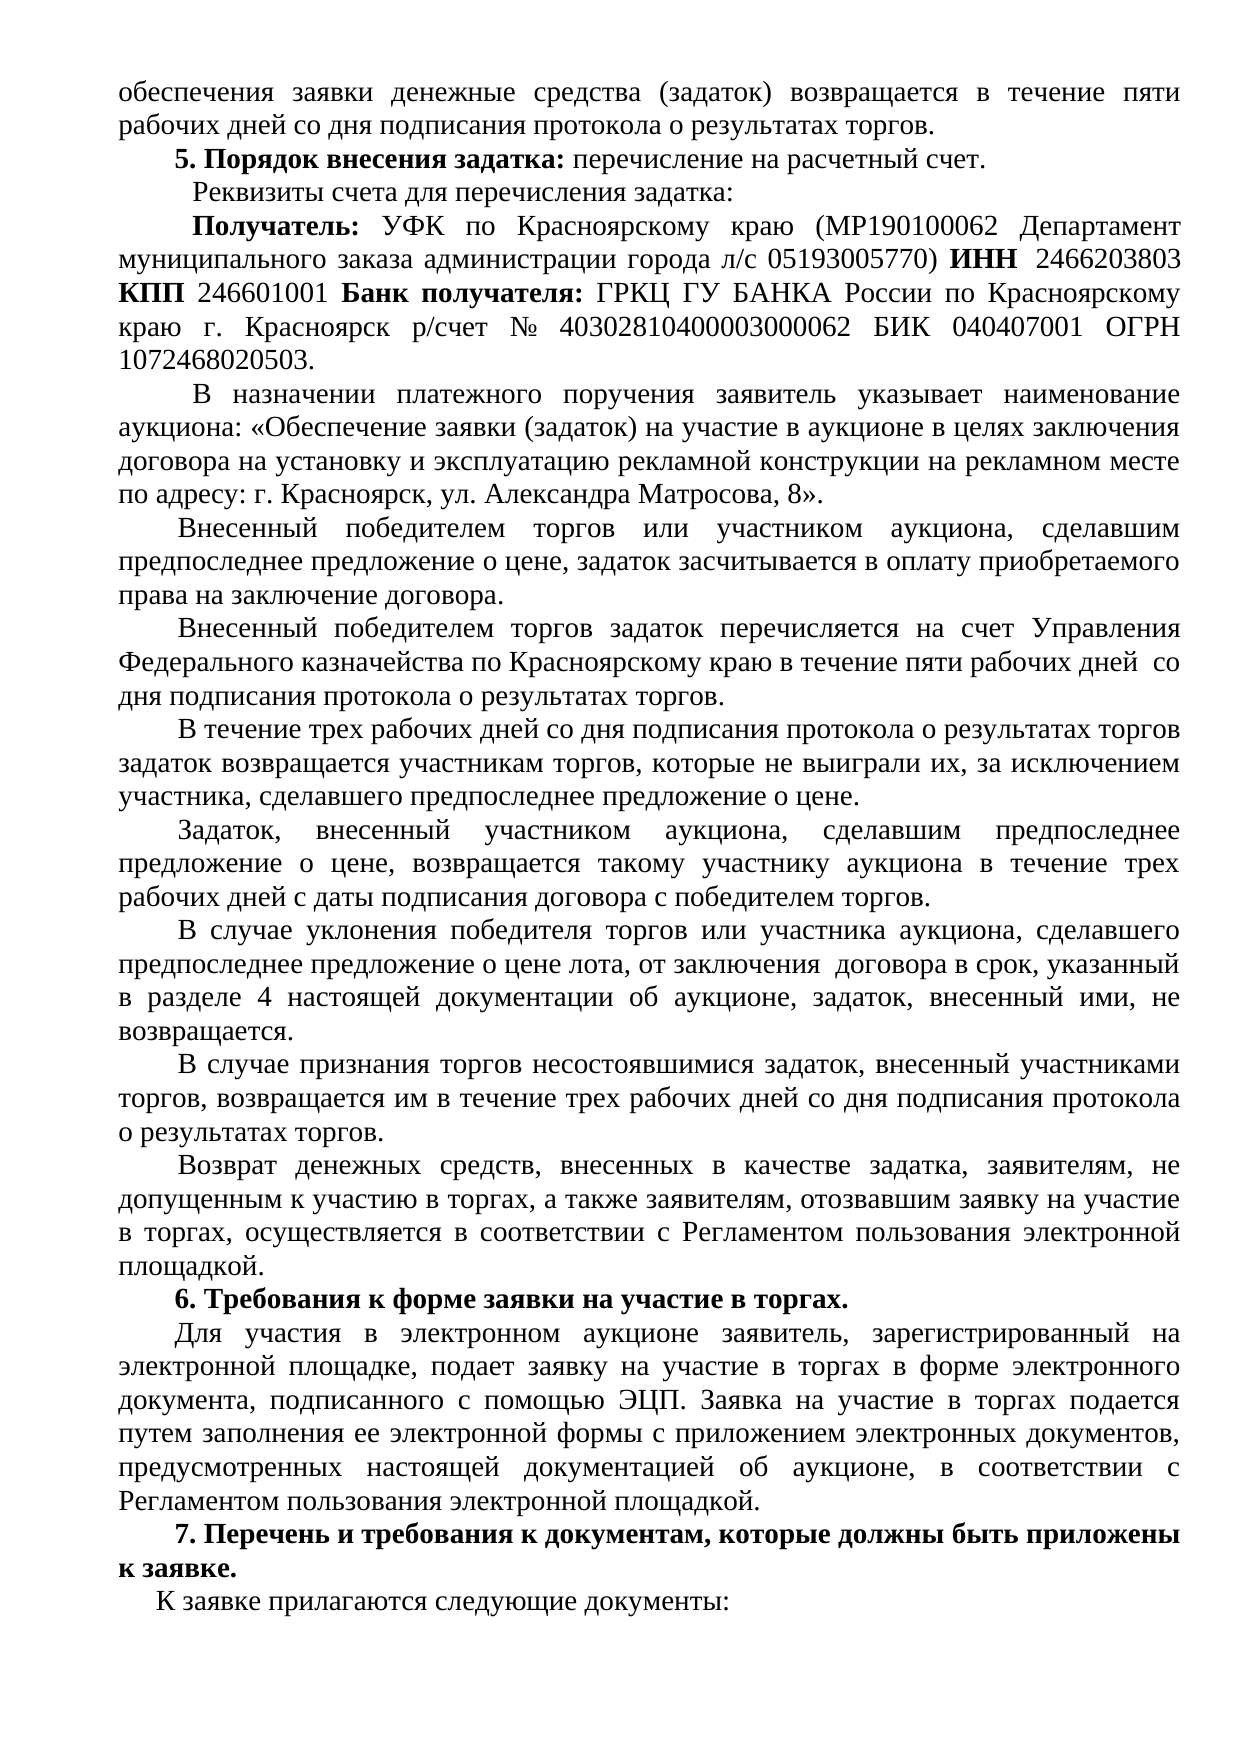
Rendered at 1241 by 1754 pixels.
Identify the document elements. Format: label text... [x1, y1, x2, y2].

text Для участия в электронном аукционе заявитель, зарегистрированный на электронной площадке, подает заявку на участие в торгах в форме электронного документа, подписанного с помощью ЭЦП. Заявка на участие в торгах подается путем заполнения ее электронной формы с приложением электронных документов, предусмотренных настоящей документацией об аукционе, в соответствии с Регламентом пользования электронной площадкой. [118, 1315, 1181, 1516]
text 5. Порядок внесения задатка: перечисление на расчетный счет. [118, 141, 1181, 174]
title Реквизиты счета для перечисления задатка: [118, 174, 1181, 208]
title Возврат денежных средств, внесенных в качестве задатка, заявителям, не допущенным к участию в торгах, а также заявителям, отозвавшим заявку на участие в торгах, осуществляется в соответствии с Регламентом пользования электронной площадкой. [118, 1147, 1181, 1281]
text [118, 74, 1181, 141]
text Получатель: УФК по Красноярскому краю (МР190100062 Департамент муниципального заказа администрации города л/с 05193005770) ИНН 2466203803 КПП 246601001 Банк получателя: ГРКЦ ГУ БАНКА России по Красноярскому краю г. Красноярск р/счет № 40302810400003000062 БИК 040407001 ОГРН 1072468020503. [118, 208, 1181, 376]
text 6. Требования к форме заявки на участие в торгах. [118, 1281, 1181, 1315]
title Задаток, внесенный участником аукциона, сделавшим предпоследнее предложение о цене, возвращается такому участнику аукциона в течение трех рабочих дней с даты подписания договора с победителем торгов. [118, 812, 1181, 912]
title В течение трех рабочих дней со дня подписания протокола о результатах торгов задаток возвращается участникам торгов, которые не выиграли их, за исключением участника, сделавшего предпоследнее предложение о цене. [118, 711, 1181, 812]
title Внесенный победителем торгов или участником аукциона, сделавшим предпоследнее предложение о цене, задаток засчитывается в оплату приобретаемого права на заключение договора. [118, 510, 1181, 611]
title В случае уклонения победителя торгов или участника аукциона, сделавшего предпоследнее предложение о цене лота, от заключения договора в срок, указанный в разделе 4 настоящей документации об аукционе, задаток, внесенный ими, не возвращается. [118, 912, 1181, 1047]
title В случае признания торгов несостоявшимися задаток, внесенный участниками торгов, возвращается им в течение трех рабочих дней со дня подписания протокола о результатах торгов. [118, 1047, 1181, 1147]
text К заявке прилагаются следующие документы: [118, 1583, 1181, 1617]
title Внесенный победителем торгов задаток перечисляется на счет Управления Федерального казначейства по Красноярскому краю в течение пяти рабочих дней со дня подписания протокола о результатах торгов. [118, 611, 1181, 711]
title В назначении платежного поручения заявитель указывает наименование аукциона: «Обеспечение заявки (задаток) на участие в аукционе в целях заключения договора на установку и эксплуатацию рекламной конструкции на рекламном месте по адресу: г. Красноярск, ул. Александра Матросова, 8». [118, 376, 1181, 510]
text 7. Перечень и требования к документам, которые должны быть приложены к заявке. [118, 1516, 1181, 1583]
